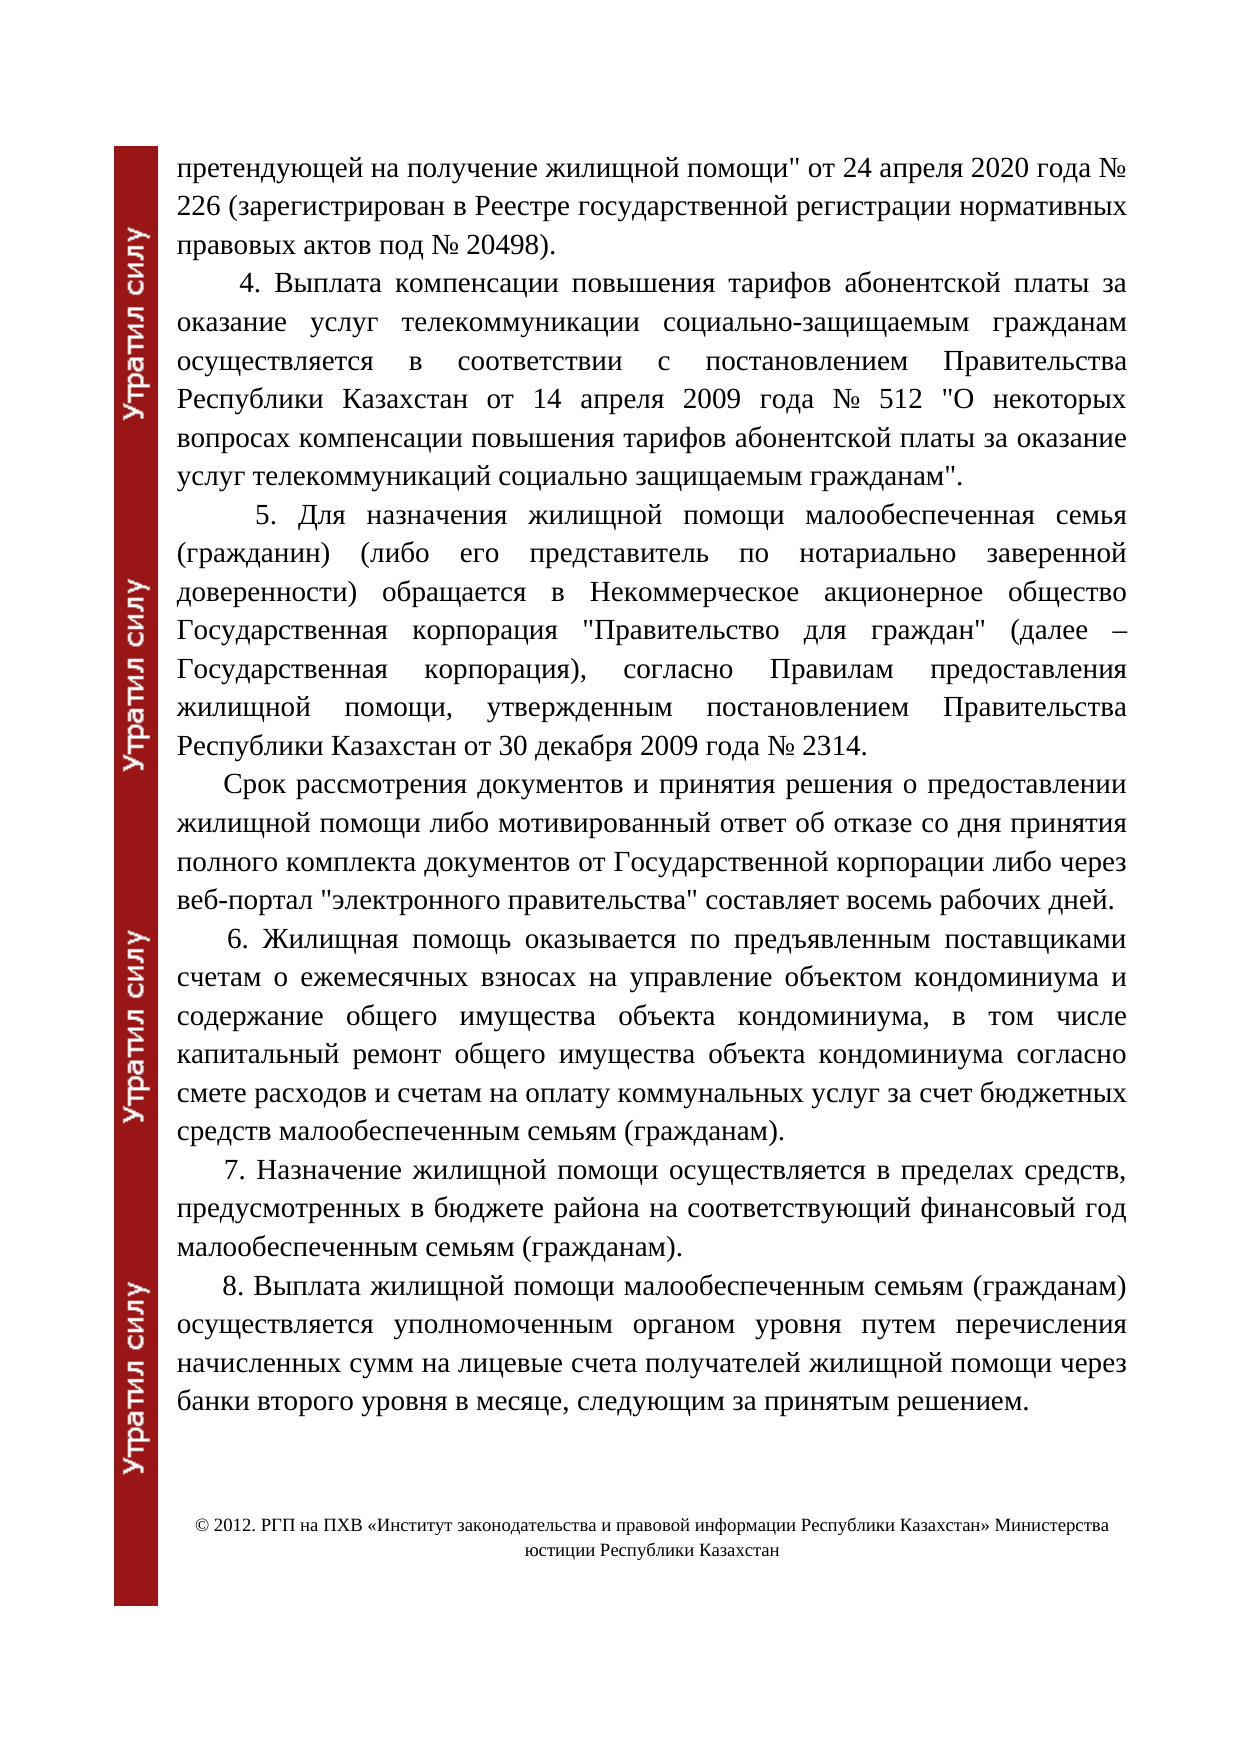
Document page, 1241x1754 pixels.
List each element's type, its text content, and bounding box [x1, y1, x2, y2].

text © 2012. РГП на ПХВ «Институт законодательства и правовой информации Республики Казахстан» Министерства юстиции Республики Казахстан [112, 1514, 1128, 1560]
text 6. Жилищная помощь оказывается по предъявленным поставщиками счетам о ежемесячных взносах на управление объектом кондоминиума и содержание общего имущества объекта кондоминиума, в том числе капитальный ремонт общего имущества объекта кондоминиума согласно смете расходов и счетам на оплату коммунальных услуг за счет бюджетных средств малообеспеченным семьям (гражданам). [112, 921, 1128, 1147]
picture [114, 1417, 158, 1514]
picture [114, 1147, 158, 1152]
picture [114, 762, 158, 767]
text 4. Выплата компенсации повышения тарифов абонентской платы за оказание услуг телекоммуникации социально-защищаемым гражданам осуществляется в соответствии с постановлением Правительства Республики Казахстан от 14 апреля 2009 года № 512 "О некоторых вопросах компенсации повышения тарифов абонентской платы за оказание услуг телекоммуникаций социально защищаемым гражданам". [112, 266, 1128, 492]
text 5. Для назначения жилищной помощи малообеспеченная семья (гражданин) (либо его представитель по нотариально заверенной доверенности) обращается в Некоммерческое акционерное общество Государственная корпорация "Правительство для граждан" (далее – Государственная корпорация), согласно Правилам предоставления жилищной помощи, утвержденным постановлением Правительства Республики Казахстан от 30 декабря 2009 года № 2314. [112, 497, 1128, 762]
text Срок рассмотрения документов и принятия решения о предоставлении жилищной помощи либо мотивированный ответ об отказе со дня принятия полного комплекта документов от Государственной корпорации либо через веб-портал "электронного правительства" составляет восемь рабочих дней. [112, 767, 1128, 916]
picture [114, 492, 158, 497]
picture [114, 1560, 158, 1606]
picture [114, 261, 158, 266]
text 7. Назначение жилищной помощи осуществляется в пределах средств, предусмотренных в бюджете района на соответствующий финансовый год малообеспеченным семьям (гражданам). [112, 1152, 1128, 1263]
text 8. Выплата жилищной помощи малообеспеченным семьям (гражданам) осуществляется уполномоченным органом уровня путем перечисления начисленных сумм на лицевые счета получателей жилищной помощи через банки второго уровня в месяце, следующим за принятым решением. [112, 1268, 1128, 1417]
picture [114, 916, 158, 921]
picture [114, 1263, 158, 1268]
picture [114, 146, 158, 150]
